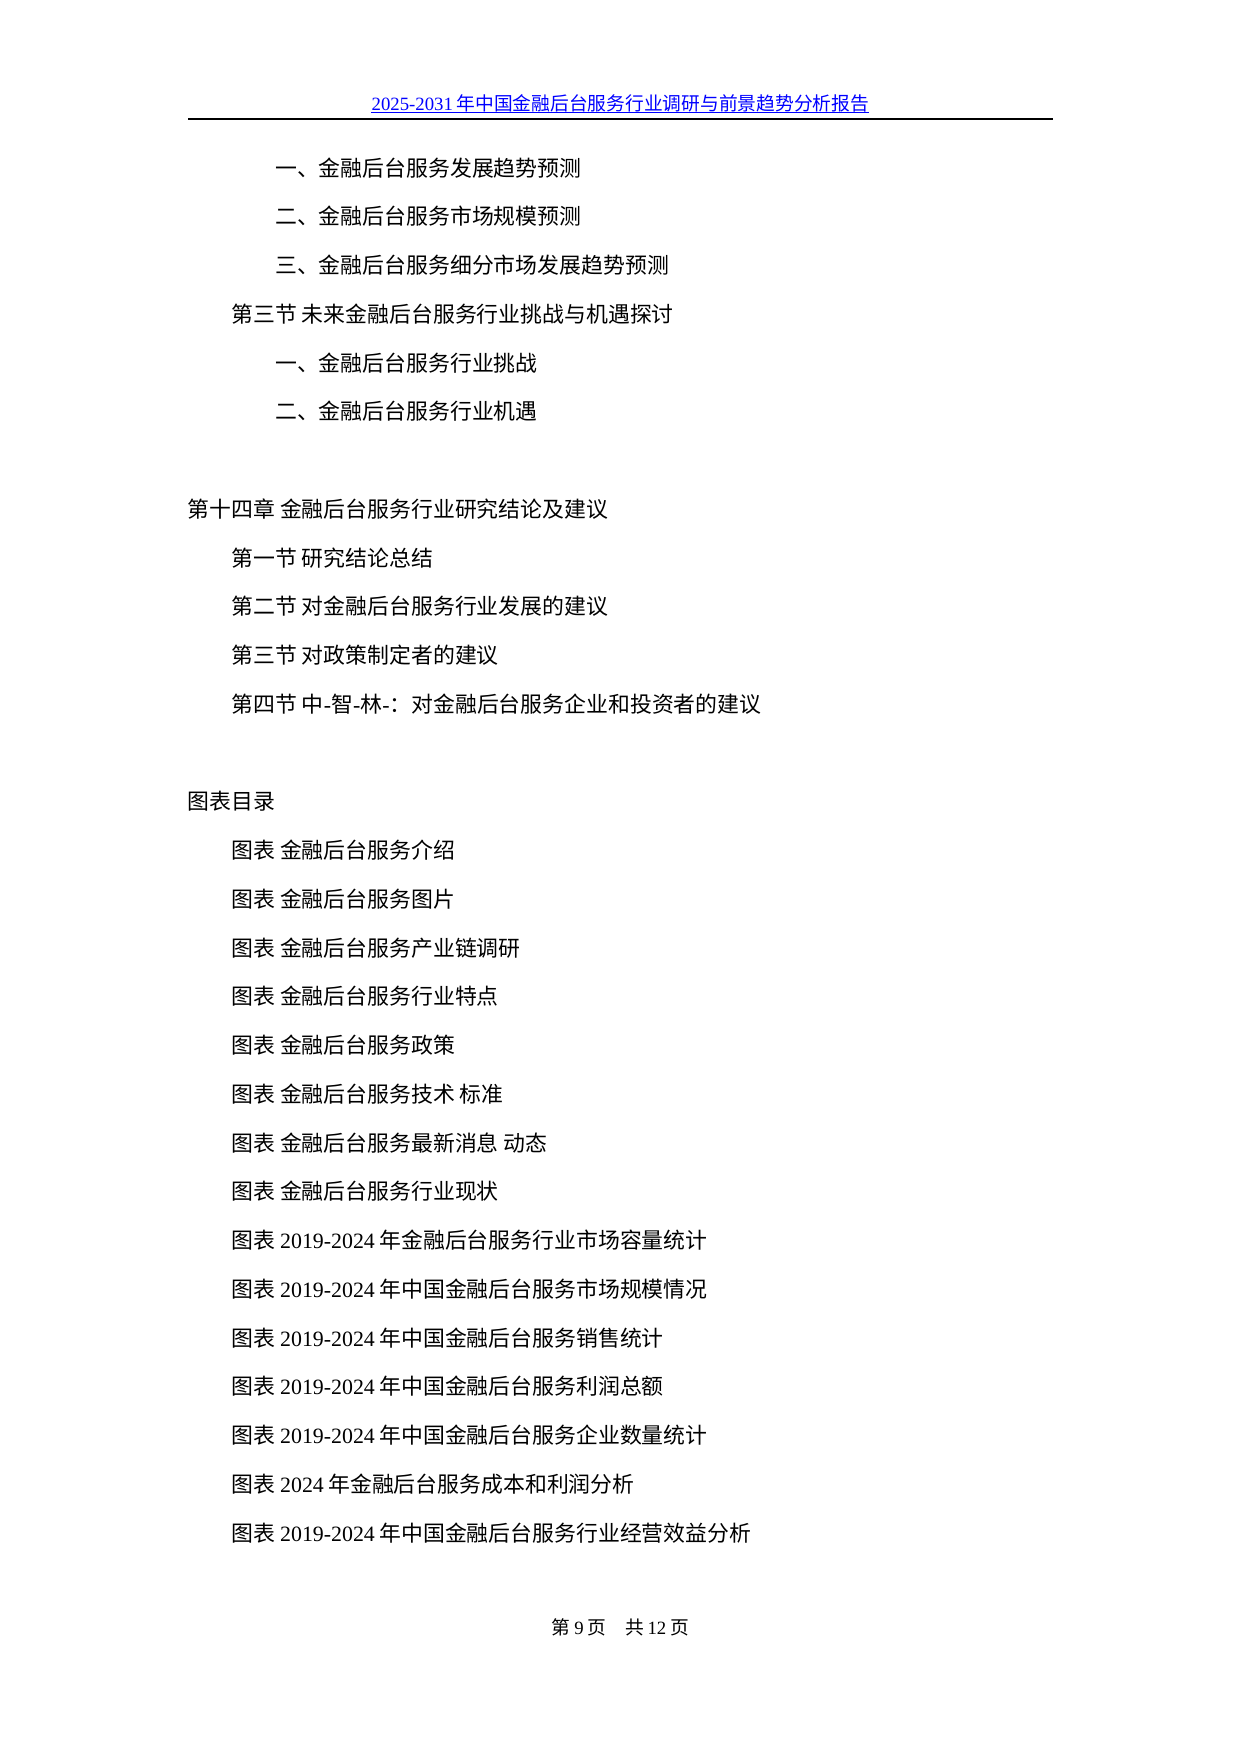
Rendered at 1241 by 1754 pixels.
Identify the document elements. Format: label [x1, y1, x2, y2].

text [187, 150, 1053, 1548]
